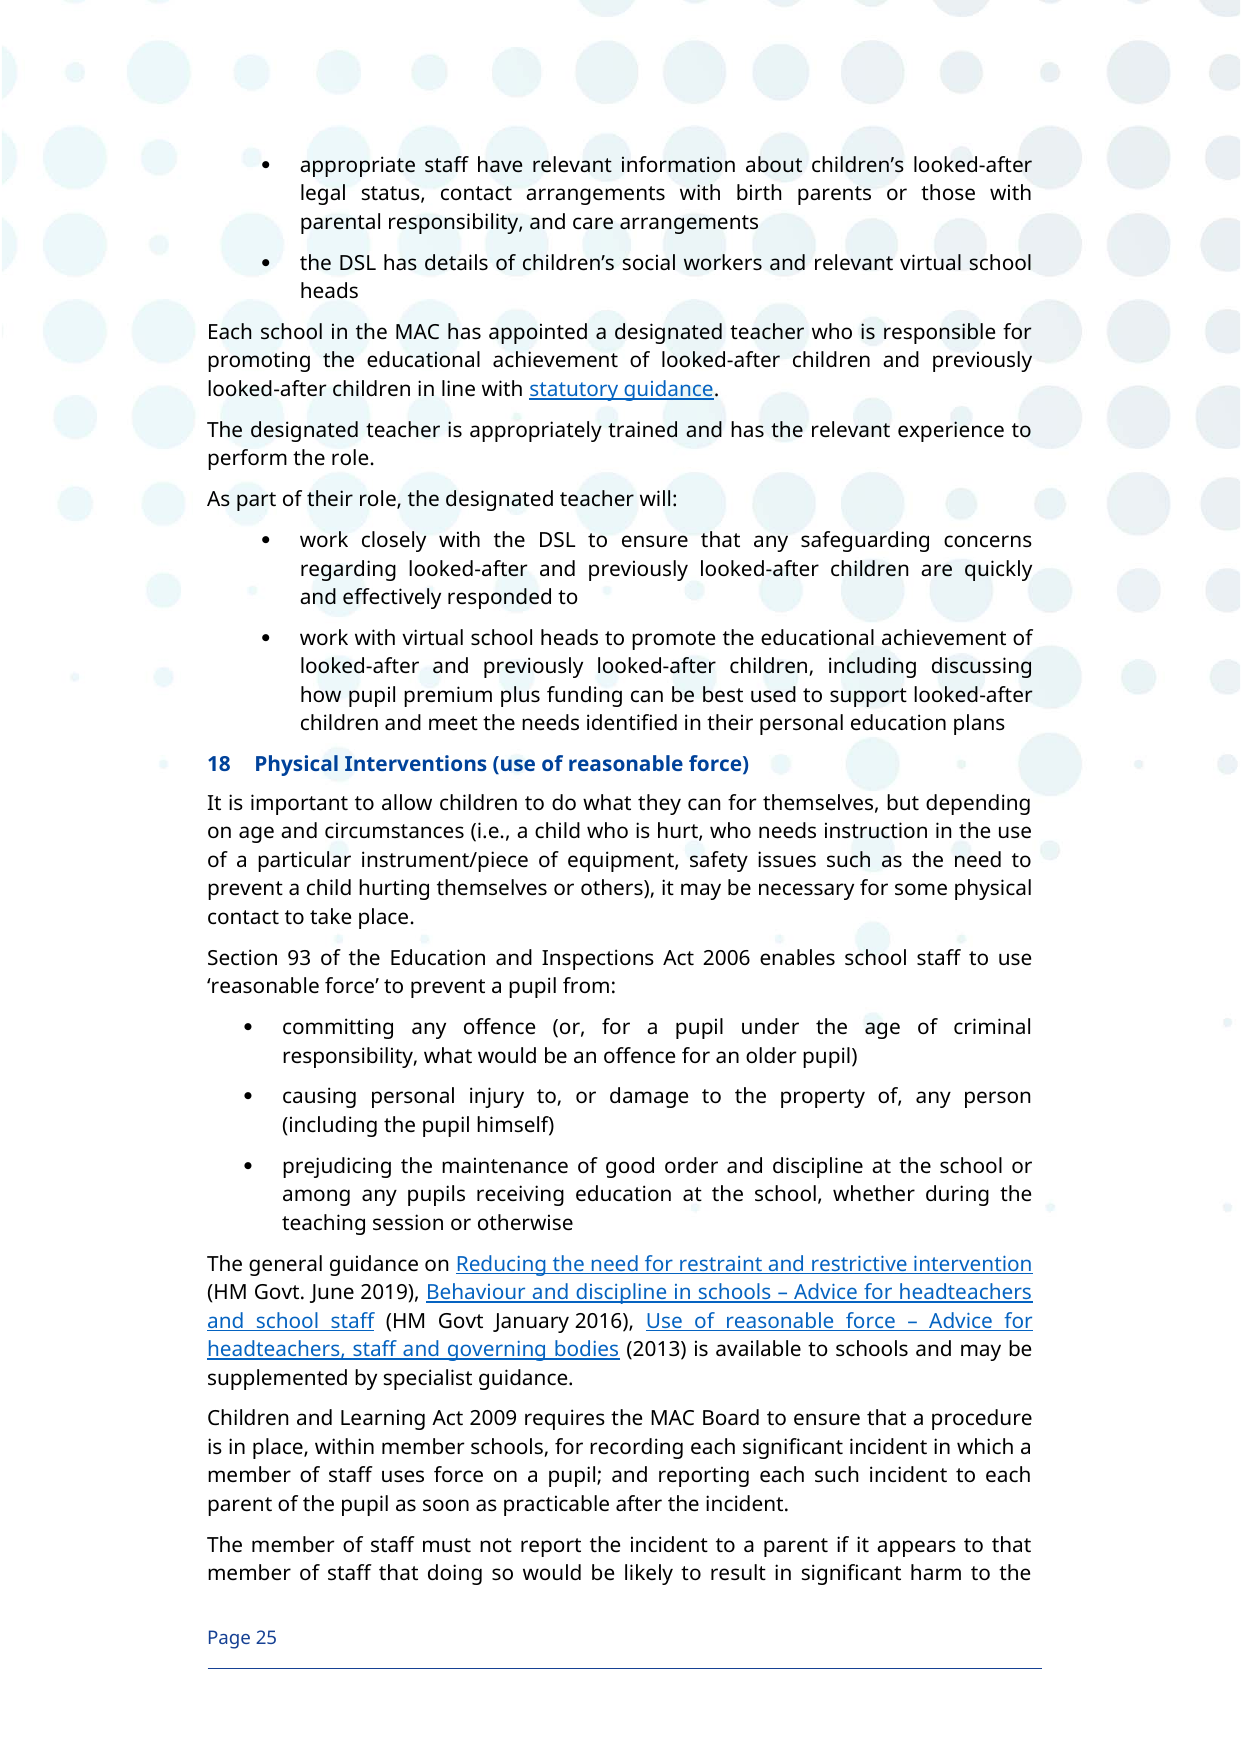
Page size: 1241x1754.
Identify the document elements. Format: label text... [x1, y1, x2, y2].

list As part of their role, the designated teacher will: [207, 484, 1033, 513]
list Each school in the MAC has appointed a designated teacher who is responsible for promoting the educational achievement of looked-after children and previously looked-after children in line with statutory guidance. [207, 317, 1033, 402]
list prejudicing the maintenance of good order and discipline at the school or among any pupils receiving education at the school, whether during the teaching session or otherwise [244, 1151, 1033, 1236]
list committing any offence (or, for a pupil under the age of criminal responsibility, what would be an offence for an older pupil) [244, 1012, 1033, 1069]
list The designated teacher is appropriately trained and has the relevant experience to perform the role. [207, 415, 1033, 472]
list causing personal injury to, or damage to the property of, any person (including the pupil himself) [244, 1082, 1033, 1138]
list the DSL has details of children’s social workers and relevant virtual school heads [262, 248, 1033, 305]
list The general guidance on Reducing the need for restraint and restrictive intervention (HM Govt. June 2019), Behaviour and discipline in schools – Advice for headteachers and school staff (HM Govt January 2016), Use of reasonable force – Advice for headteachers, staff and governing bodies (2013) is available to schools and may be supplemented by specialist guidance. [207, 1249, 1033, 1391]
list work with virtual school heads to promote the educational achievement of looked-after and previously looked-after children, including discussing how pupil premium plus funding can be best used to support looked-after children and meet the needs identified in their personal education plans [262, 623, 1033, 737]
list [207, 1530, 1033, 1587]
picture [1, 0, 1241, 1753]
list appropriate staff have relevant information about children’s looked-after legal status, contact arrangements with birth parents or those with parental responsibility, and care arrangements [262, 150, 1033, 235]
list work closely with the DSL to ensure that any safeguarding concerns regarding looked-after and previously looked-after children are quickly and effectively responded to [262, 525, 1033, 611]
list It is important to allow children to do what they can for themselves, but depending on age and circumstances (i.e., a child who is hurt, who needs instruction in the use of a particular instrument/piece of equipment, safety issues such as the need to prevent a child hurting themselves or others), it may be necessary for some physical contact to take place. [207, 788, 1033, 930]
list Section 93 of the Education and Inspections Act 2006 enables school staff to use ‘reasonable force’ to prevent a pupil from: [207, 943, 1033, 1000]
subtitle Physical Interventions (use of reasonable force) [207, 749, 1033, 778]
list Children and Learning Act 2009 requires the MAC Board to ensure that a procedure is in place, within member schools, for recording each significant incident in which a member of staff uses force on a pupil; and reporting each such incident to each parent of the pupil as soon as practicable after the incident. [207, 1403, 1033, 1517]
